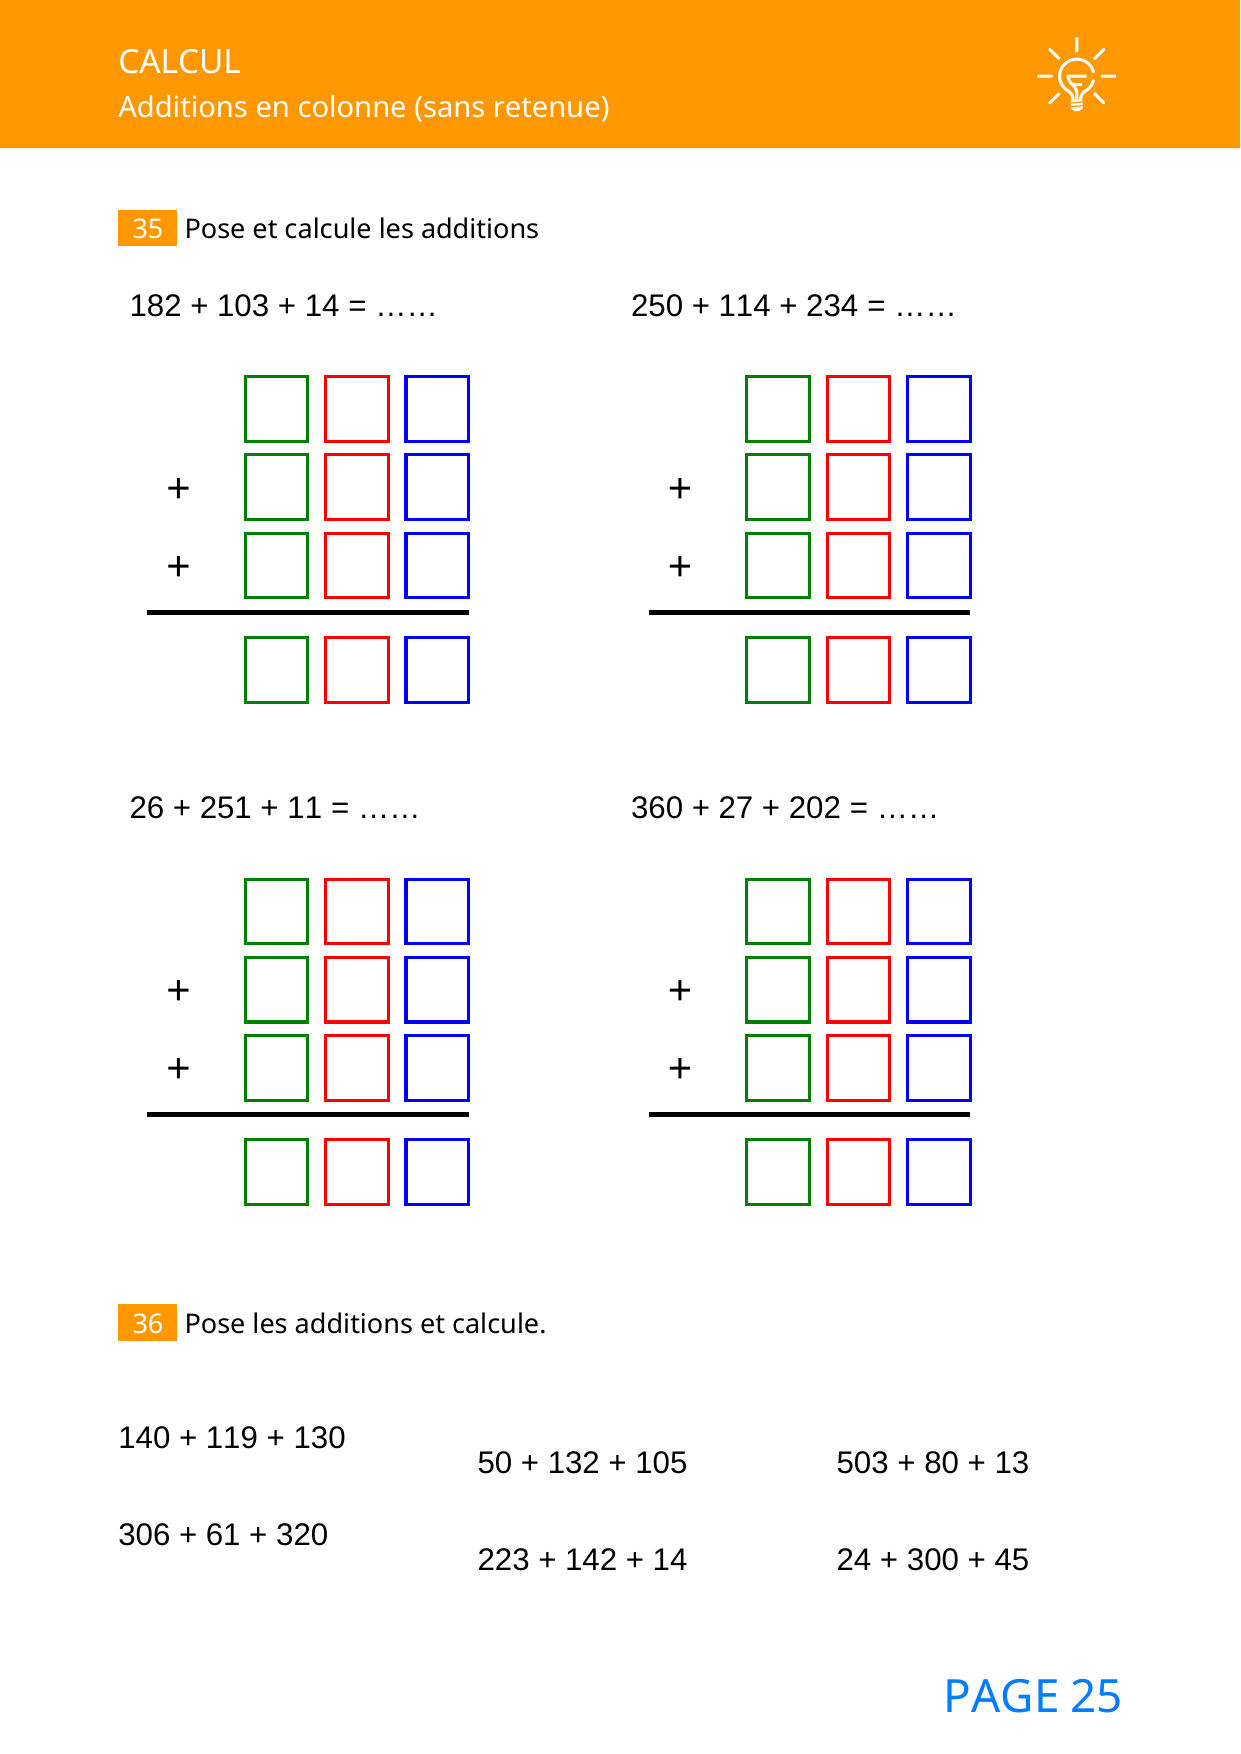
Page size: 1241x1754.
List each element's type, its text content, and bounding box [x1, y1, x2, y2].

table_cell 360 + 27 + 202 = …… [620, 714, 1121, 850]
picture [1034, 37, 1123, 114]
text 140 + 119 + 130 [118, 1419, 403, 1455]
table_header 250 + 114 + 234 = …… [620, 274, 1121, 348]
table_cell [118, 850, 619, 1217]
text 36 Pose les additions et calcule. [177, 1304, 1122, 1341]
table_cell [118, 348, 619, 714]
table_cell 26 + 251 + 11 = …… [118, 714, 619, 850]
table_header 182 + 103 + 14 = …… [118, 274, 619, 348]
table_cell [620, 850, 1121, 1217]
text 503 + 80 + 13 [836, 1444, 1122, 1480]
table_cell [620, 348, 1121, 714]
text 306 + 61 + 320 [118, 1516, 403, 1552]
text 24 + 300 + 45 [836, 1541, 1122, 1577]
text 50 + 132 + 105 [477, 1444, 763, 1480]
text 223 + 142 + 14 [477, 1541, 763, 1577]
text 35 Pose et calcule les additions [118, 209, 1122, 246]
